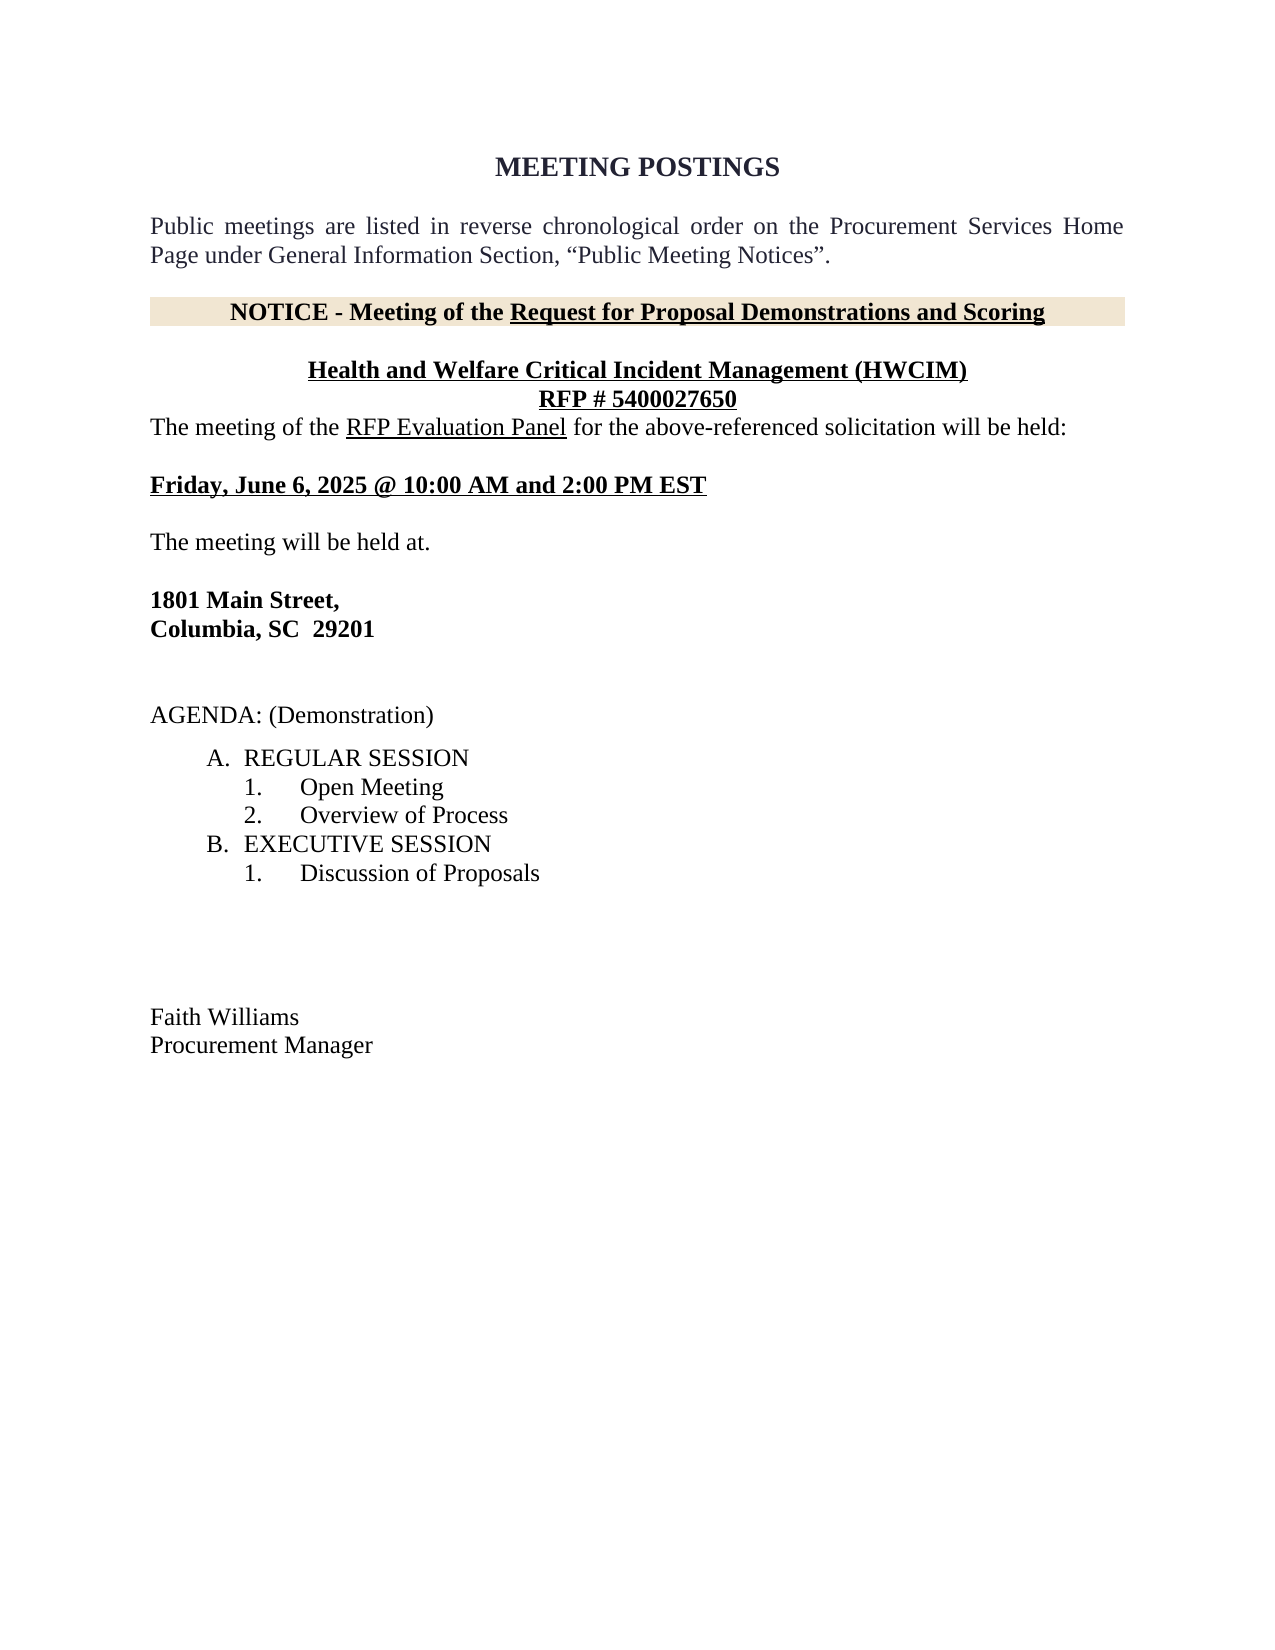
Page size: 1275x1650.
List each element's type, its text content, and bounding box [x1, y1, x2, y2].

text Public meetings are listed in reverse chronological order on the Procurement Services Home Page under General Information Section, “Public Meeting Notices”. [150, 211, 1125, 269]
text Friday, June 6, 2025 @ 10:00 AM and 2:00 PM EST [150, 470, 1125, 499]
text The meeting will be held at. [150, 527, 1125, 556]
text B. EXECUTIVE SESSION 1. Discussion of Proposals [206, 829, 1125, 887]
text Health and Welfare Critical Incident Management (HWCIM) [150, 355, 1125, 384]
text Procurement Manager [150, 1031, 1125, 1059]
text Faith Williams [150, 1002, 1125, 1031]
text NOTICE - Meeting of the Request for Proposal Demonstrations and Scoring [150, 297, 1125, 326]
text MEETING POSTINGS [150, 150, 1125, 182]
text 1801 Main Street, [150, 556, 1125, 614]
text The meeting of the RFP Evaluation Panel for the above-referenced solicitation will be held: [150, 412, 1125, 441]
text A. REGULAR SESSION 1. Open Meeting 2. Overview of Process [206, 743, 1125, 829]
text AGENDA: (Demonstration) [150, 700, 1125, 729]
text Columbia, SC 29201 [150, 614, 1125, 642]
text RFP # 5400027650 [150, 384, 1125, 412]
